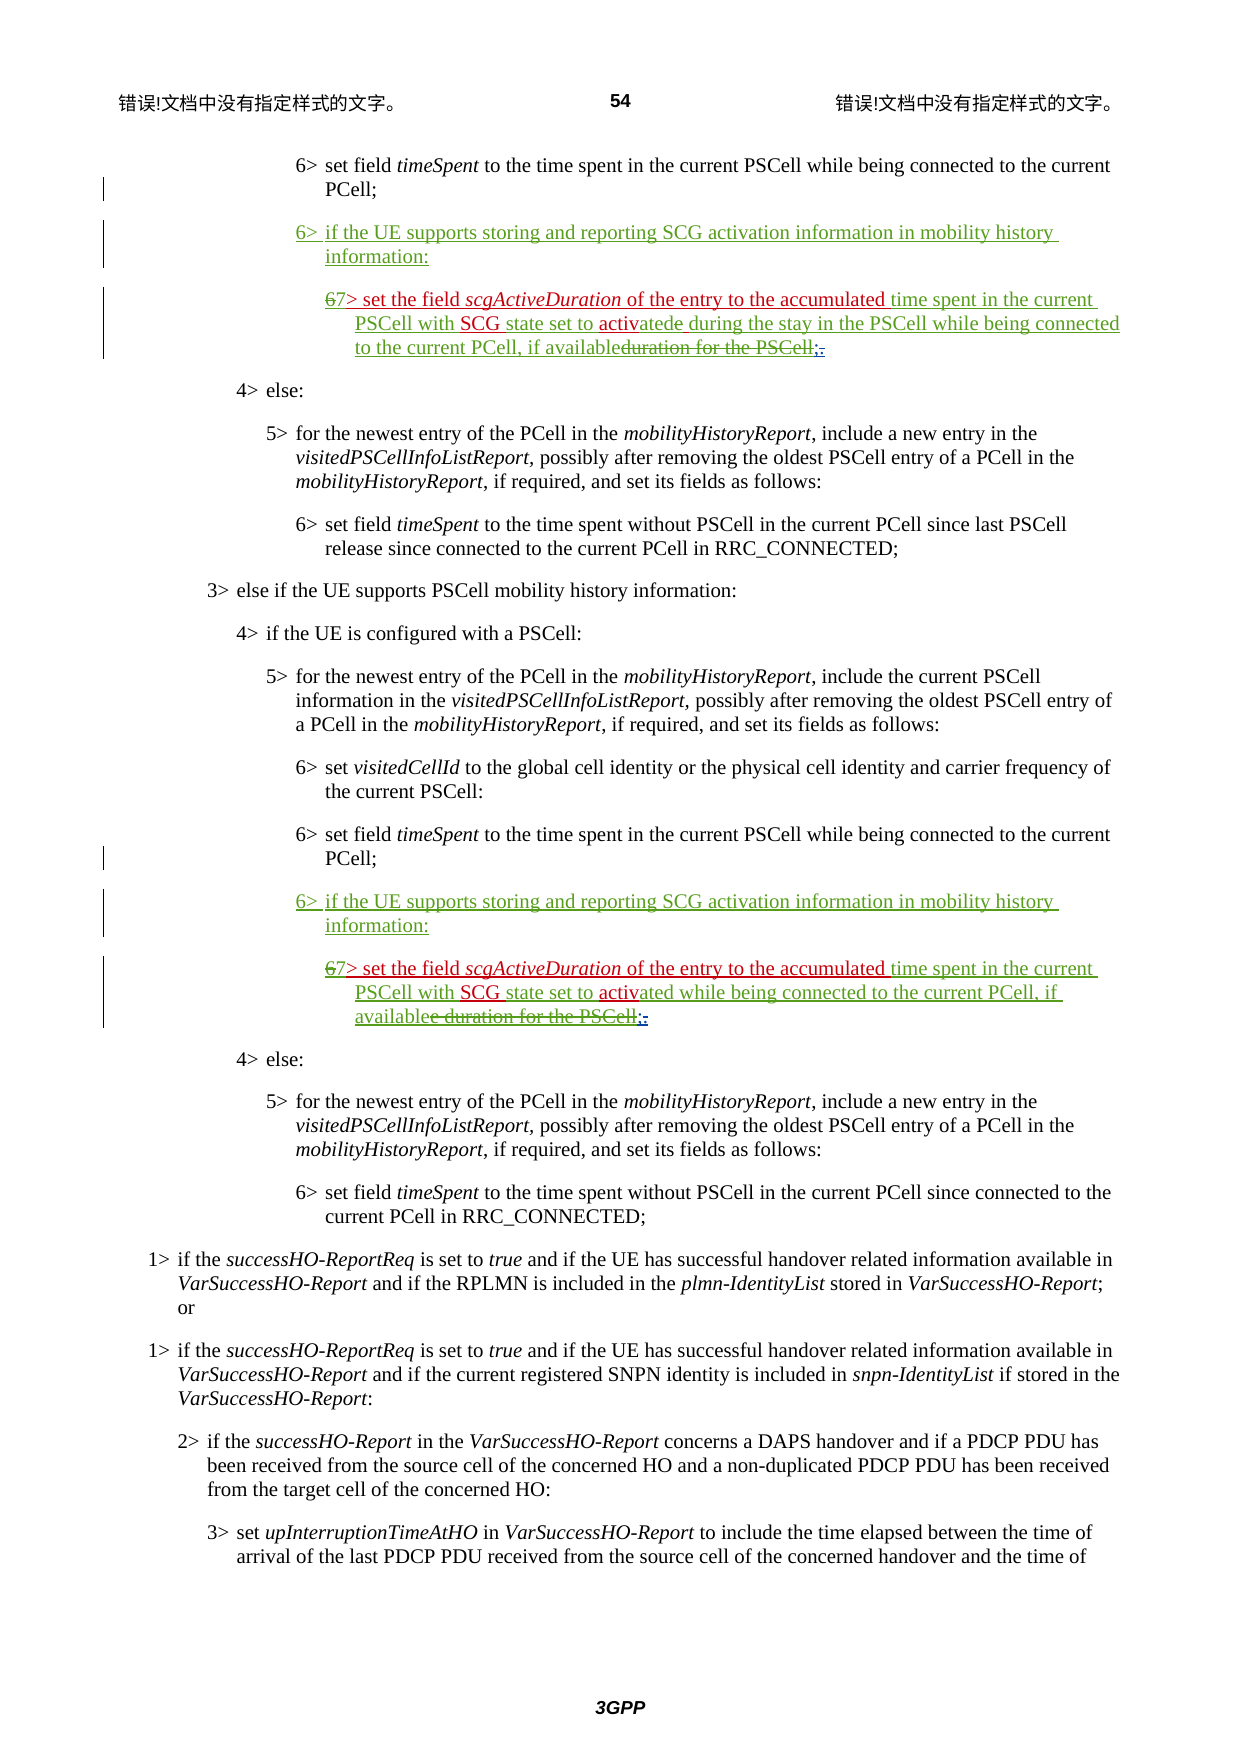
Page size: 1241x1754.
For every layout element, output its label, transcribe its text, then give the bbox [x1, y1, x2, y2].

text 6> set visitedCellId to the global cell identity or the physical cell identity and carrier frequency of the current PSCell: [295, 755, 1122, 803]
text 3> else if the UE supports PSCell mobility history information: [207, 578, 1122, 602]
text 5> for the newest entry of the PCell in the mobilityHistoryReport, include a new entry in the visitedPSCellInfoListReport, possibly after removing the oldest PSCell entry of a PCell in the mobilityHistoryReport, if required, and set its fields as follows: [266, 421, 1122, 493]
text 2> if the successHO-Report in the VarSuccessHO-Report concerns a DAPS handover and if a PDCP PDU has been received from the source cell of the concerned HO and a non-duplicated PDCP PDU has been received from the target cell of the concerned HO: [177, 1429, 1122, 1501]
text 5> for the newest entry of the PCell in the mobilityHistoryReport, include a new entry in the visitedPSCellInfoListReport, possibly after removing the oldest PSCell entry of a PCell in the mobilityHistoryReport, if required, and set its fields as follows: [266, 1089, 1122, 1161]
text 6> set field timeSpent to the time spent in the current PSCell while being connected to the current PCell; [295, 153, 1122, 201]
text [207, 1520, 1122, 1568]
text 6> set field timeSpent to the time spent in the current PSCell while being connected to the current PCell; [295, 822, 1122, 870]
text 6> set field timeSpent to the time spent without PSCell in the current PCell since last PSCell release since connected to the current PCell in RRC_CONNECTED; [295, 511, 1122, 559]
text 6> set field timeSpent to the time spent without PSCell in the current PCell since connected to the current PCell in RRC_CONNECTED; [295, 1180, 1122, 1228]
text 5> for the newest entry of the PCell in the mobilityHistoryReport, include the current PSCell information in the visitedPSCellInfoListReport, possibly after removing the oldest PSCell entry of a PCell in the mobilityHistoryReport, if required, and set its fields as follows: [266, 664, 1122, 736]
text 4> if the UE is configured with a PSCell: [236, 621, 1122, 645]
text 1> if the successHO-ReportReq is set to true and if the UE has successful handover related information available in VarSuccessHO-Report and if the RPLMN is included in the plmn-IdentityList stored in VarSuccessHO-Report; or [148, 1247, 1122, 1319]
text 4> else: [236, 378, 1122, 402]
text 1> if the successHO-ReportReq is set to true and if the UE has successful handover related information available in VarSuccessHO-Report and if the current registered SNPN identity is included in snpn-IdentityList if stored in the VarSuccessHO-Report: [148, 1338, 1122, 1410]
text 4> else: [236, 1046, 1122, 1071]
